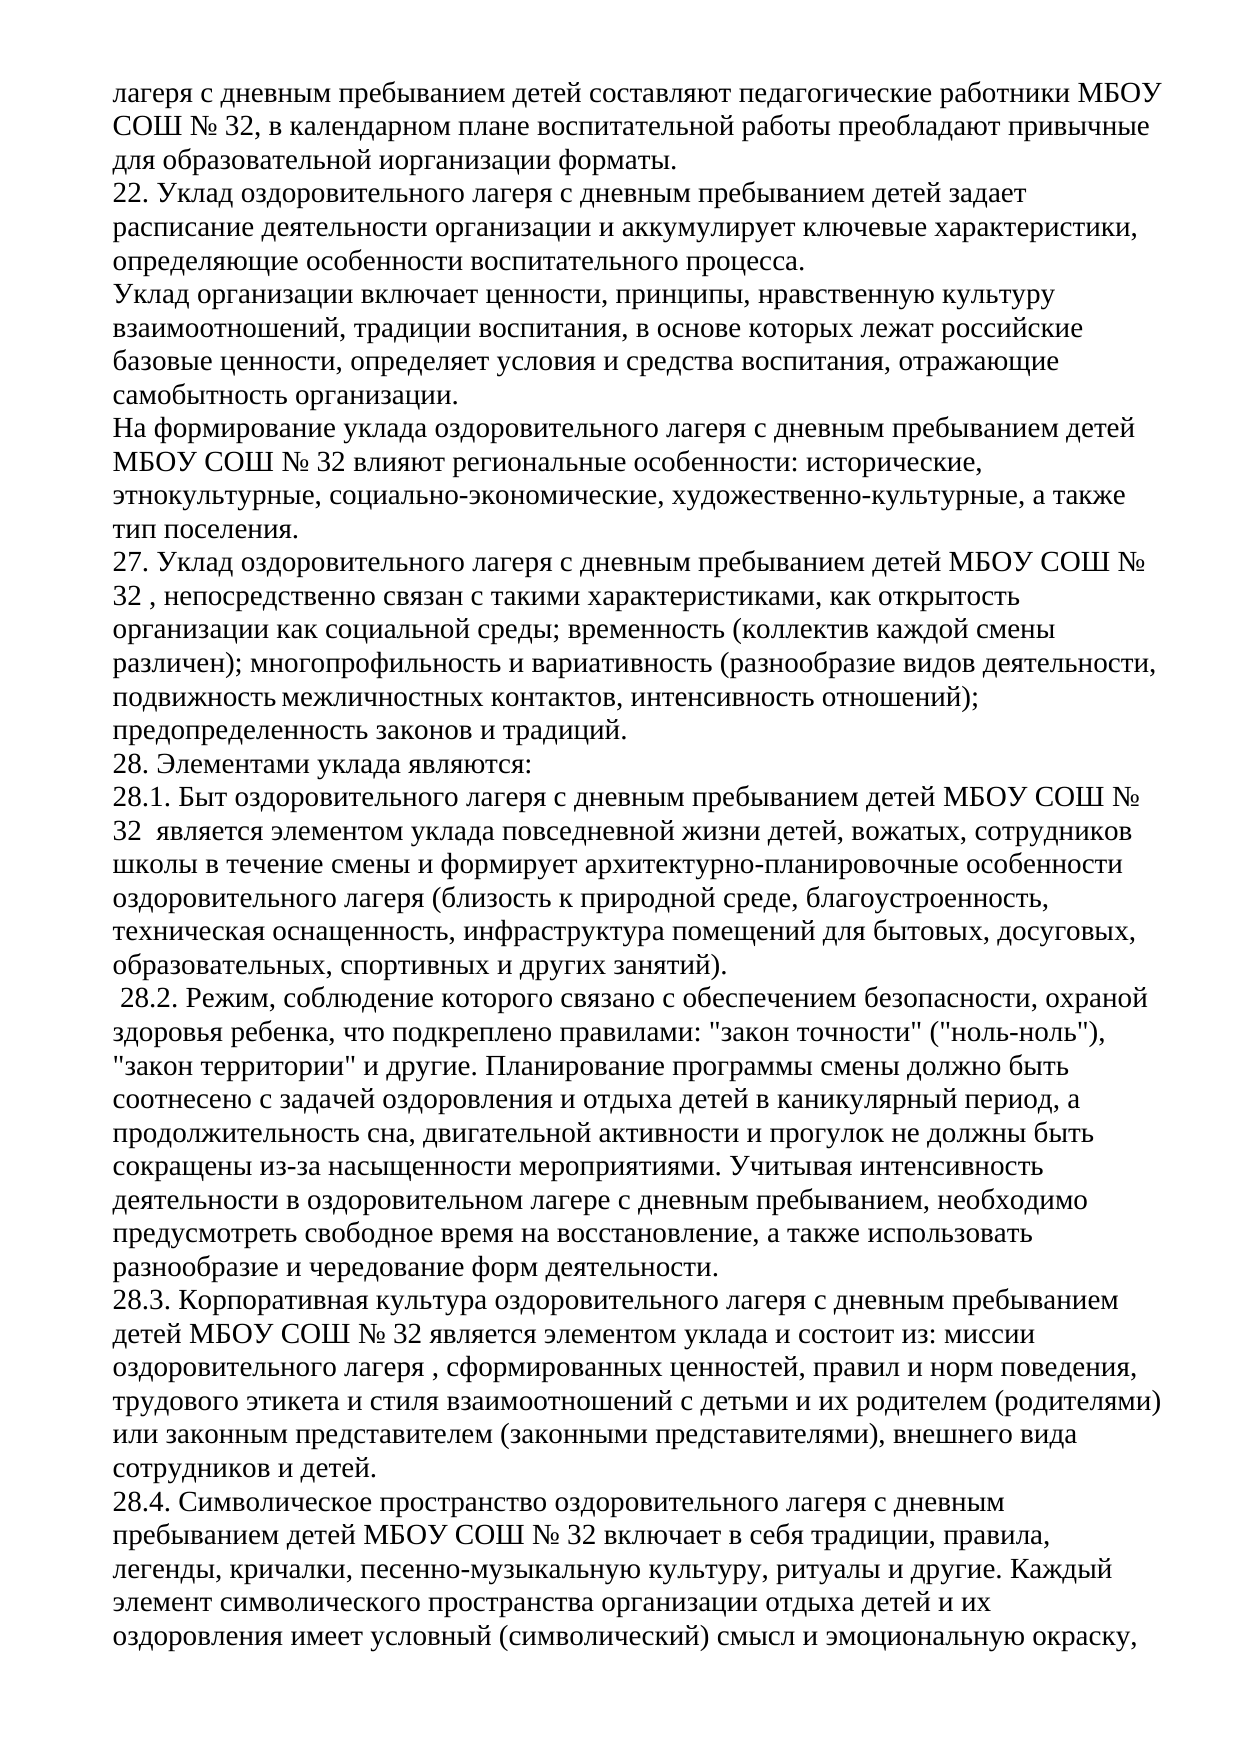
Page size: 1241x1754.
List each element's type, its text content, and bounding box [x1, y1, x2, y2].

text 28.1. Быт оздоровительного лагеря с дневным пребыванием детей МБОУ СОШ № 32 является элементом уклада повседневной жизни детей, вожатых, сотрудников школы в течение смены и формирует архитектурно-планировочные особенности оздоровительного лагеря (близость к природной среде, благоустроенность, техническая оснащенность, инфраструктура помещений для бытовых, досуговых, образовательных, спортивных и других занятий). [112, 779, 1165, 981]
text 28.3. Корпоративная культура оздоровительного лагеря с дневным пребыванием детей МБОУ СОШ № 32 является элементом уклада и состоит из: миссии оздоровительного лагеря , сформированных ценностей, правил и норм поведения, трудового этикета и стиля взаимоотношений с детьми и их родителем (родителями) или законным представителем (законными представителями), внешнего вида сотрудников и детей. [112, 1282, 1165, 1484]
text 22. Уклад оздоровительного лагеря с дневным пребыванием детей задает расписание деятельности организации и аккумулирует ключевые характеристики, определяющие особенности воспитательного процесса. [112, 176, 1165, 276]
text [112, 75, 1165, 176]
text 27. Уклад оздоровительного лагеря с дневным пребыванием детей МБОУ СОШ № 32 , непосредственно связан с такими характеристиками, как открытость организации как социальной среды; временность (коллектив каждой смены различен); многопрофильность и вариативность (разнообразие видов деятельности, подвижность межличностных контактов, интенсивность отношений); предопределенность законов и традиций. [112, 544, 1165, 746]
text 28. Элементами уклада являются: [112, 746, 1165, 779]
text 28.2. Режим, соблюдение которого связано с обеспечением безопасности, охраной здоровья ребенка, что подкреплено правилами: "закон точности" ("ноль-ноль"), "закон территории" и другие. Планирование программы смены должно быть соотнесено с задачей оздоровления и отдыха детей в каникулярный период, а продолжительность сна, двигательной активности и прогулок не должны быть сокращены из-за насыщенности мероприятиями. Учитывая интенсивность деятельности в оздоровительном лагере с дневным пребыванием, необходимо предусмотреть свободное время на восстановление, а также использовать разнообразие и чередование форм деятельности. [112, 981, 1165, 1282]
text Уклад организации включает ценности, принципы, нравственную культуру взаимоотношений, традиции воспитания, в основе которых лежат российские базовые ценности, определяет условия и средства воспитания, отражающие самобытность организации. [112, 276, 1165, 410]
text На формирование уклада оздоровительного лагеря с дневным пребыванием детей МБОУ СОШ № 32 влияют региональные особенности: исторические, этнокультурные, социально-экономические, художественно-культурные, а также тип поселения. [112, 410, 1165, 544]
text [112, 1484, 1165, 1651]
